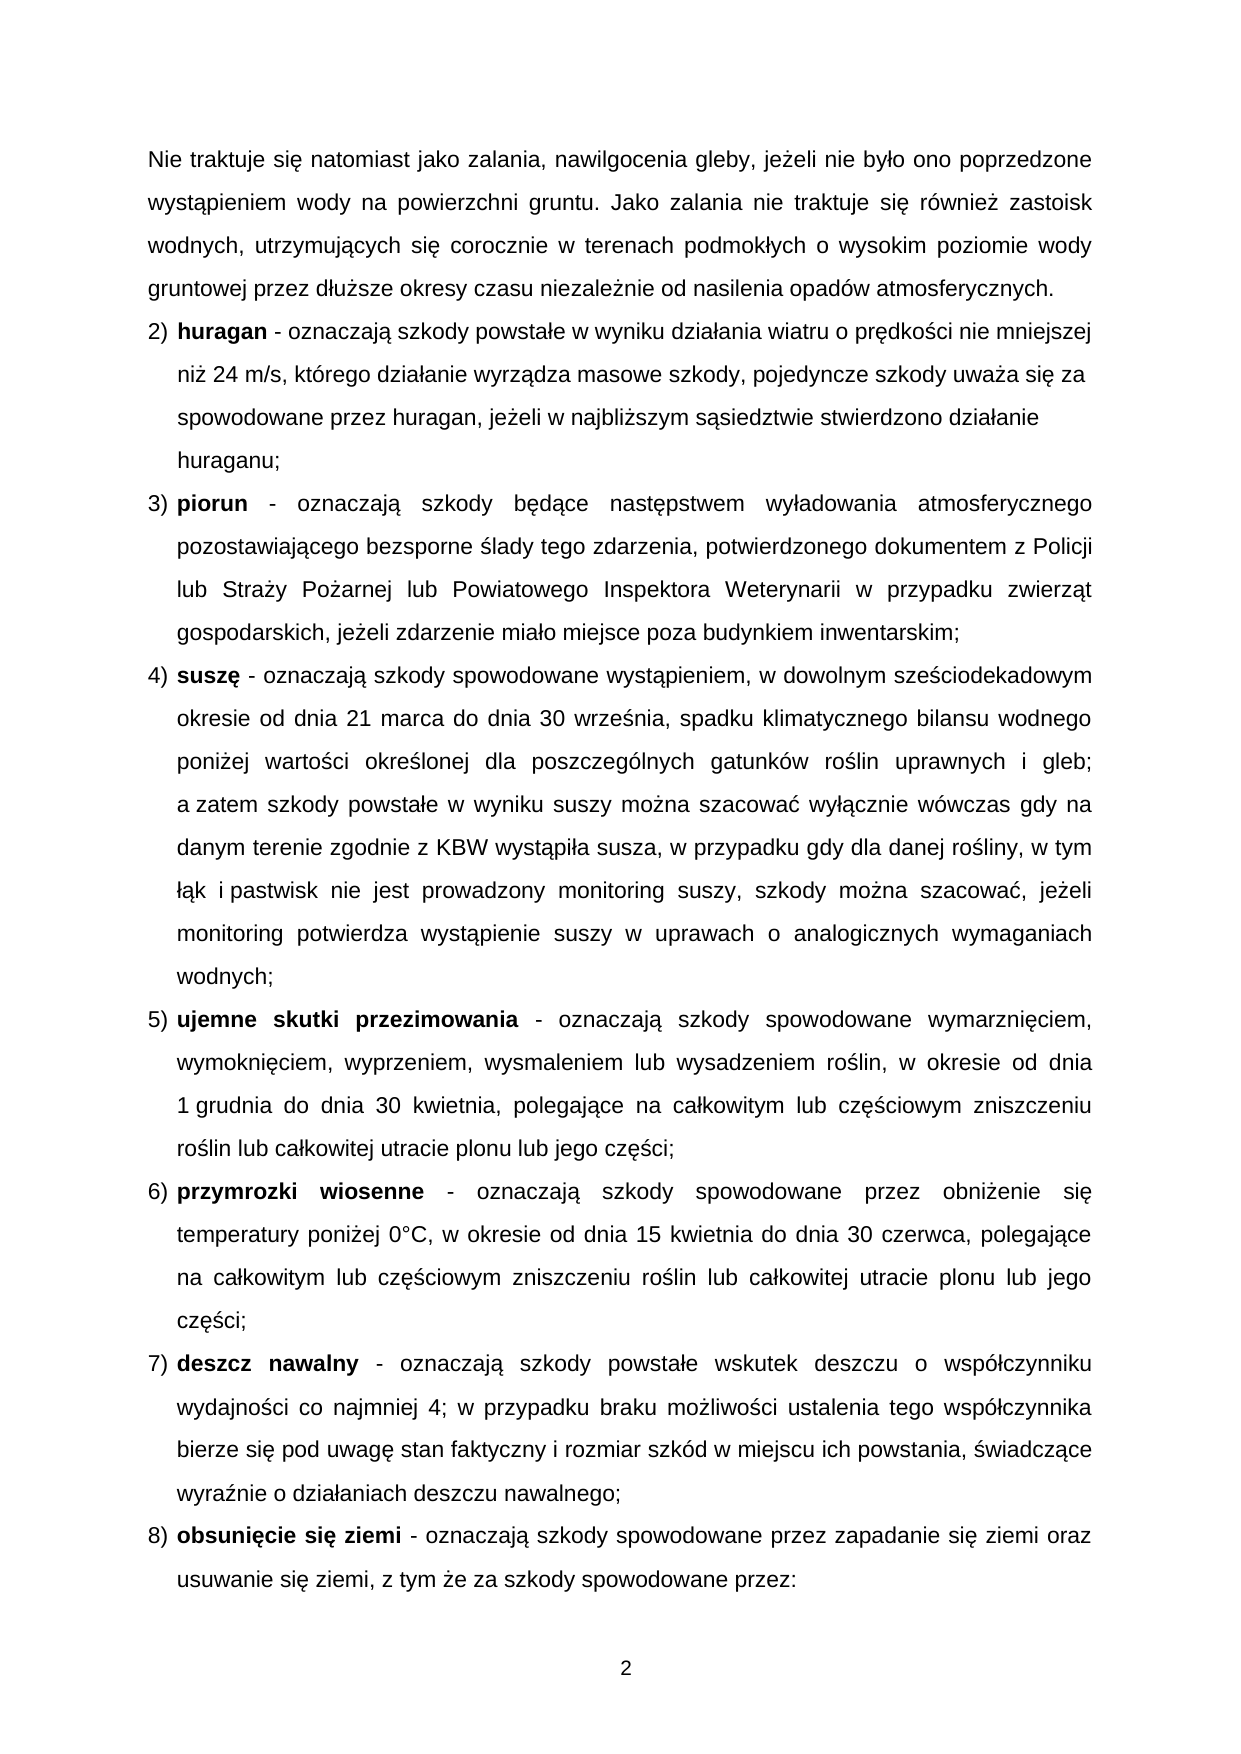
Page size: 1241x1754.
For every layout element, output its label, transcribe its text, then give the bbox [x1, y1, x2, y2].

list piorun - oznaczają szkody będące następstwem wyładowania atmosferycznego pozostawiającego bezsporne ślady tego zdarzenia, potwierdzonego dokumentem z Policji lub Straży Pożarnej lub Powiatowego Inspektora Weterynarii w przypadku zwierząt gospodarskich, jeżeli zdarzenie miało miejsce poza budynkiem inwentarskim; [148, 477, 1093, 649]
text 2) huragan - oznaczają szkody powstałe w wyniku działania wiatru o prędkości nie mniejszej niż 24 m/s, którego działanie wyrządza masowe szkody, pojedyncze szkody uważa się za spowodowane przez huragan, jeżeli w najbliższym sąsiedztwie stwierdzono działanie huraganu; [148, 305, 1093, 477]
list ujemne skutki przezimowania - oznaczają szkody spowodowane wymarznięciem, wymoknięciem, wyprzeniem, wysmaleniem lub wysadzeniem roślin, w okresie od dnia 1 grudnia do dnia 30 kwietnia, polegające na całkowitym lub częściowym zniszczeniu roślin lub całkowitej utracie plonu lub jego części; [148, 993, 1093, 1165]
list suszę - oznaczają szkody spowodowane wystąpieniem, w dowolnym sześciodekadowym okresie od dnia 21 marca do dnia 30 września, spadku klimatycznego bilansu wodnego poniżej wartości określonej dla poszczególnych gatunków roślin uprawnych i gleb; a zatem szkody powstałe w wyniku suszy można szacować wyłącznie wówczas gdy na danym terenie zgodnie z KBW wystąpiła susza, w przypadku gdy dla danej rośliny, w tym łąk i pastwisk nie jest prowadzony monitoring suszy, szkody można szacować, jeżeli monitoring potwierdza wystąpienie suszy w uprawach o analogicznych wymaganiach wodnych; [148, 649, 1093, 993]
list deszcz nawalny - oznaczają szkody powstałe wskutek deszczu o współczynniku wydajności co najmniej 4; w przypadku braku możliwości ustalenia tego współczynnika bierze się pod uwagę stan faktyczny i rozmiar szkód w miejscu ich powstania, świadczące wyraźnie o działaniach deszczu nawalnego; [148, 1337, 1093, 1509]
list przymrozki wiosenne - oznaczają szkody spowodowane przez obniżenie się temperatury poniżej 0°C, w okresie od dnia 15 kwietnia do dnia 30 czerwca, polegające na całkowitym lub częściowym zniszczeniu roślin lub całkowitej utracie plonu lub jego części; [148, 1165, 1093, 1337]
text Nie traktuje się natomiast jako zalania, nawilgocenia gleby, jeżeli nie było ono poprzedzone wystąpieniem wody na powierzchni gruntu. Jako zalania nie traktuje się również zastoisk wodnych, utrzymujących się corocznie w terenach podmokłych o wysokim poziomie wody gruntowej przez dłuższe okresy czasu niezależnie od nasilenia opadów atmosferycznych. [148, 133, 1093, 305]
list obsunięcie się ziemi - oznaczają szkody spowodowane przez zapadanie się ziemi oraz usuwanie się ziemi, z tym że za szkody spowodowane przez: [148, 1509, 1093, 1596]
